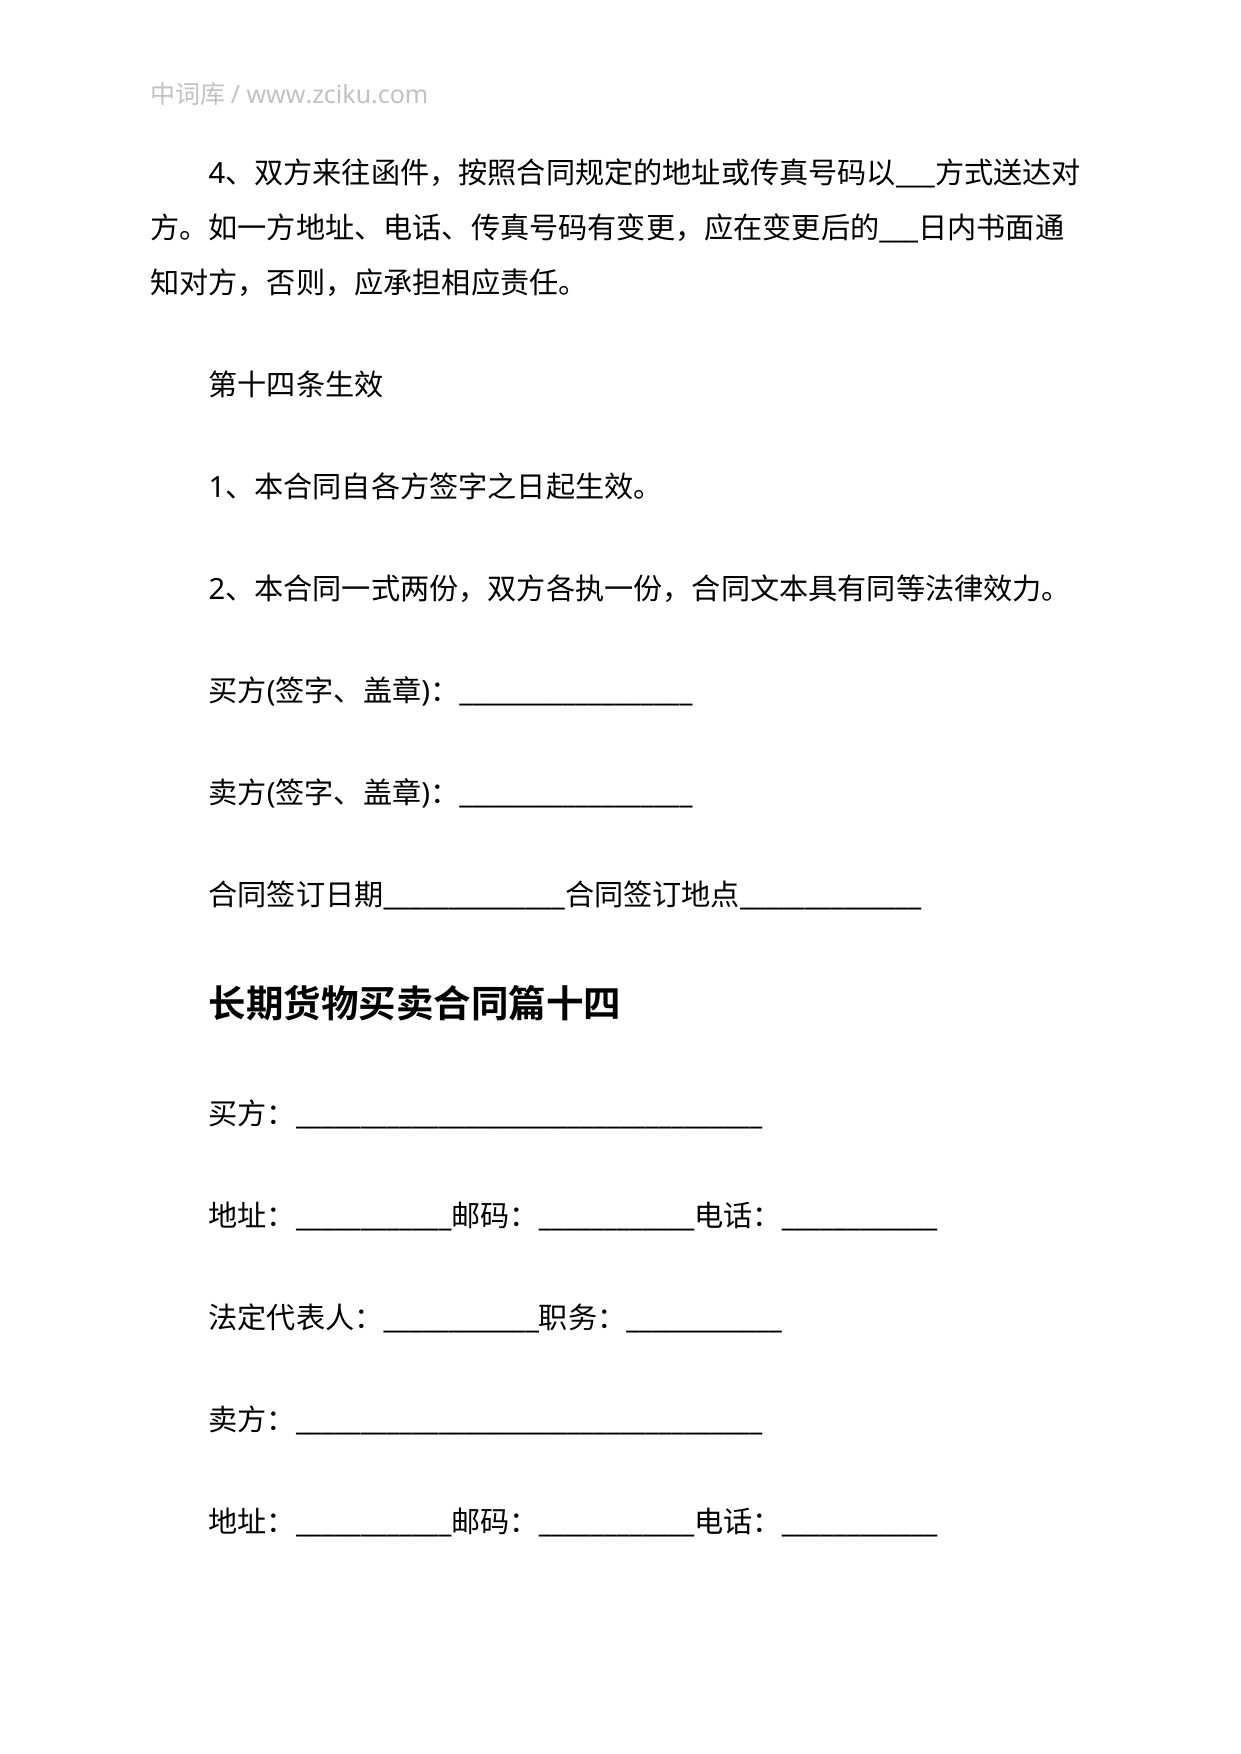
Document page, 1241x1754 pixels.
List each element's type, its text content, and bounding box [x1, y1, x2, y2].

text 卖方(签字、盖章)：__________________ [150, 769, 1090, 812]
text 地址：____________邮码：____________电话：____________ [150, 1193, 1090, 1235]
text 买方：____________________________________ [150, 1091, 1090, 1133]
text 2、本合同一式两份，双方各执一份，合同文本具有同等法律效力。 [150, 566, 1090, 608]
text 卖方：____________________________________ [150, 1397, 1090, 1439]
text 地址：____________邮码：____________电话：____________ [150, 1499, 1090, 1541]
text 第十四条生效 [150, 362, 1090, 404]
text 长期货物买卖合同篇十四 [150, 973, 1090, 1028]
text 1、本合同自各方签字之日起生效。 [150, 463, 1090, 506]
text 4、双方来往函件，按照合同规定的地址或传真号码以___方式送达对方。如一方地址、电话、传真号码有变更，应在变更后的___日内书面通知对方，否则，应承担相应责任。 [150, 150, 1090, 302]
text 合同签订日期______________合同签订地点______________ [150, 871, 1090, 914]
text 买方(签字、盖章)：__________________ [150, 667, 1090, 710]
text 法定代表人：____________职务：____________ [150, 1295, 1090, 1337]
